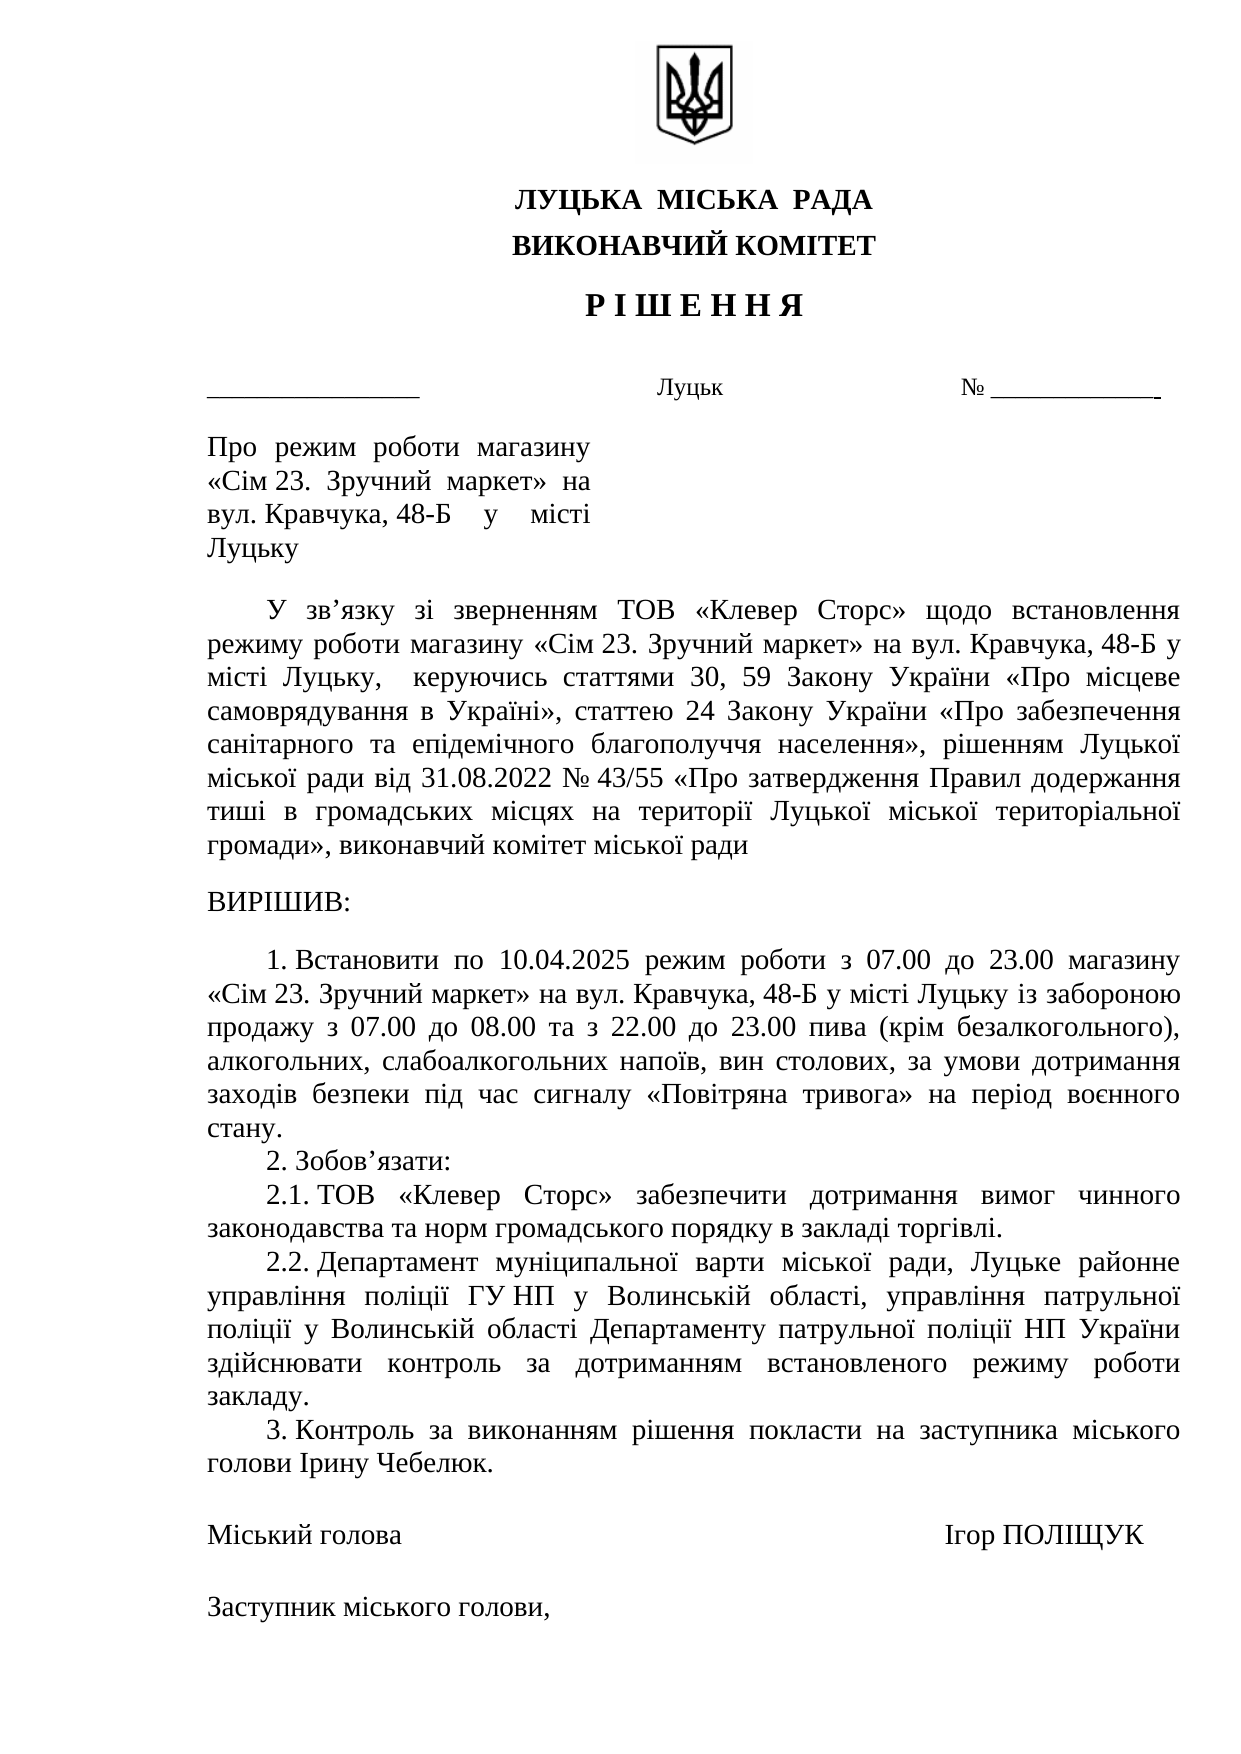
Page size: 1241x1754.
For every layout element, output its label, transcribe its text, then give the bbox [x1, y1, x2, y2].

subtitle ВИКОНАВЧИЙ КОМІТЕТ [207, 228, 1181, 261]
text Міський голова Ігор ПОЛІЩУК [207, 1517, 1181, 1551]
text _________________ Луцьк № _____________ [207, 372, 1181, 401]
text Про режим роботи магазину «Сім 23. Зручний маркет» на вул. Кравчука, 48-Б у місті Луцьку [207, 429, 591, 563]
text Заступник міського голови, [207, 1589, 1181, 1623]
text У зв’язку зі зверненням ТОВ «Клевер Сторс» щодо встановлення режиму роботи магазину «Сім 23. Зручний маркет» на вул. Кравчука, 48-Б у місті Луцьку, керуючись статтями 30, 59 Закону України «Про місцеве самоврядування в Україні», статтею 24 Закону України «Про забезпечення санітарного та епідемічного благополуччя населення», рішенням Луцької міської ради від 31.08.2022 № 43/55 «Про затвердження Правил додержання тиші в громадських місцях на території Луцької міської територіальної громади», виконавчий комітет міської ради [207, 592, 1181, 861]
text ВИРІШИВ: [207, 884, 1181, 918]
text 3. Контроль за виконанням рішення покласти на заступника міського голови Ірину Чебелюк. [207, 1412, 1181, 1479]
text 2.2. Департамент муніципальної варти міської ради, Луцьке районне управління поліції ГУ НП у Волинській області, управління патрульної поліції у Волинській області Департаменту патрульної поліції НП України здійснювати контроль за дотриманням встановленого режиму роботи закладу. [207, 1244, 1181, 1412]
text 1. Встановити по 10.04.2025 режим роботи з 07.00 до 23.00 магазину «Сім 23. Зручний маркет» на вул. Кравчука, 48-Б у місті Луцьку із забороною продажу з 07.00 до 08.00 та з 22.00 до 23.00 пива (крім безалкогольного), алкогольних, слабоалкогольних напоїв, вин столових, за умови дотримання заходів безпеки під час сигналу «Повітряна тривога» на період воєнного стану. [207, 942, 1181, 1143]
subtitle Р І Ш Е Н Н Я [207, 286, 1181, 324]
text 2.1. ТОВ «Клевер Сторс» забезпечити дотримання вимог чинного законодавства та норм громадського порядку в закладі торгівлі. [207, 1177, 1181, 1244]
subtitle ЛУЦЬКА МІСЬКА РАДА [207, 182, 1181, 216]
text 2. Зобов’язати: [207, 1143, 1181, 1177]
